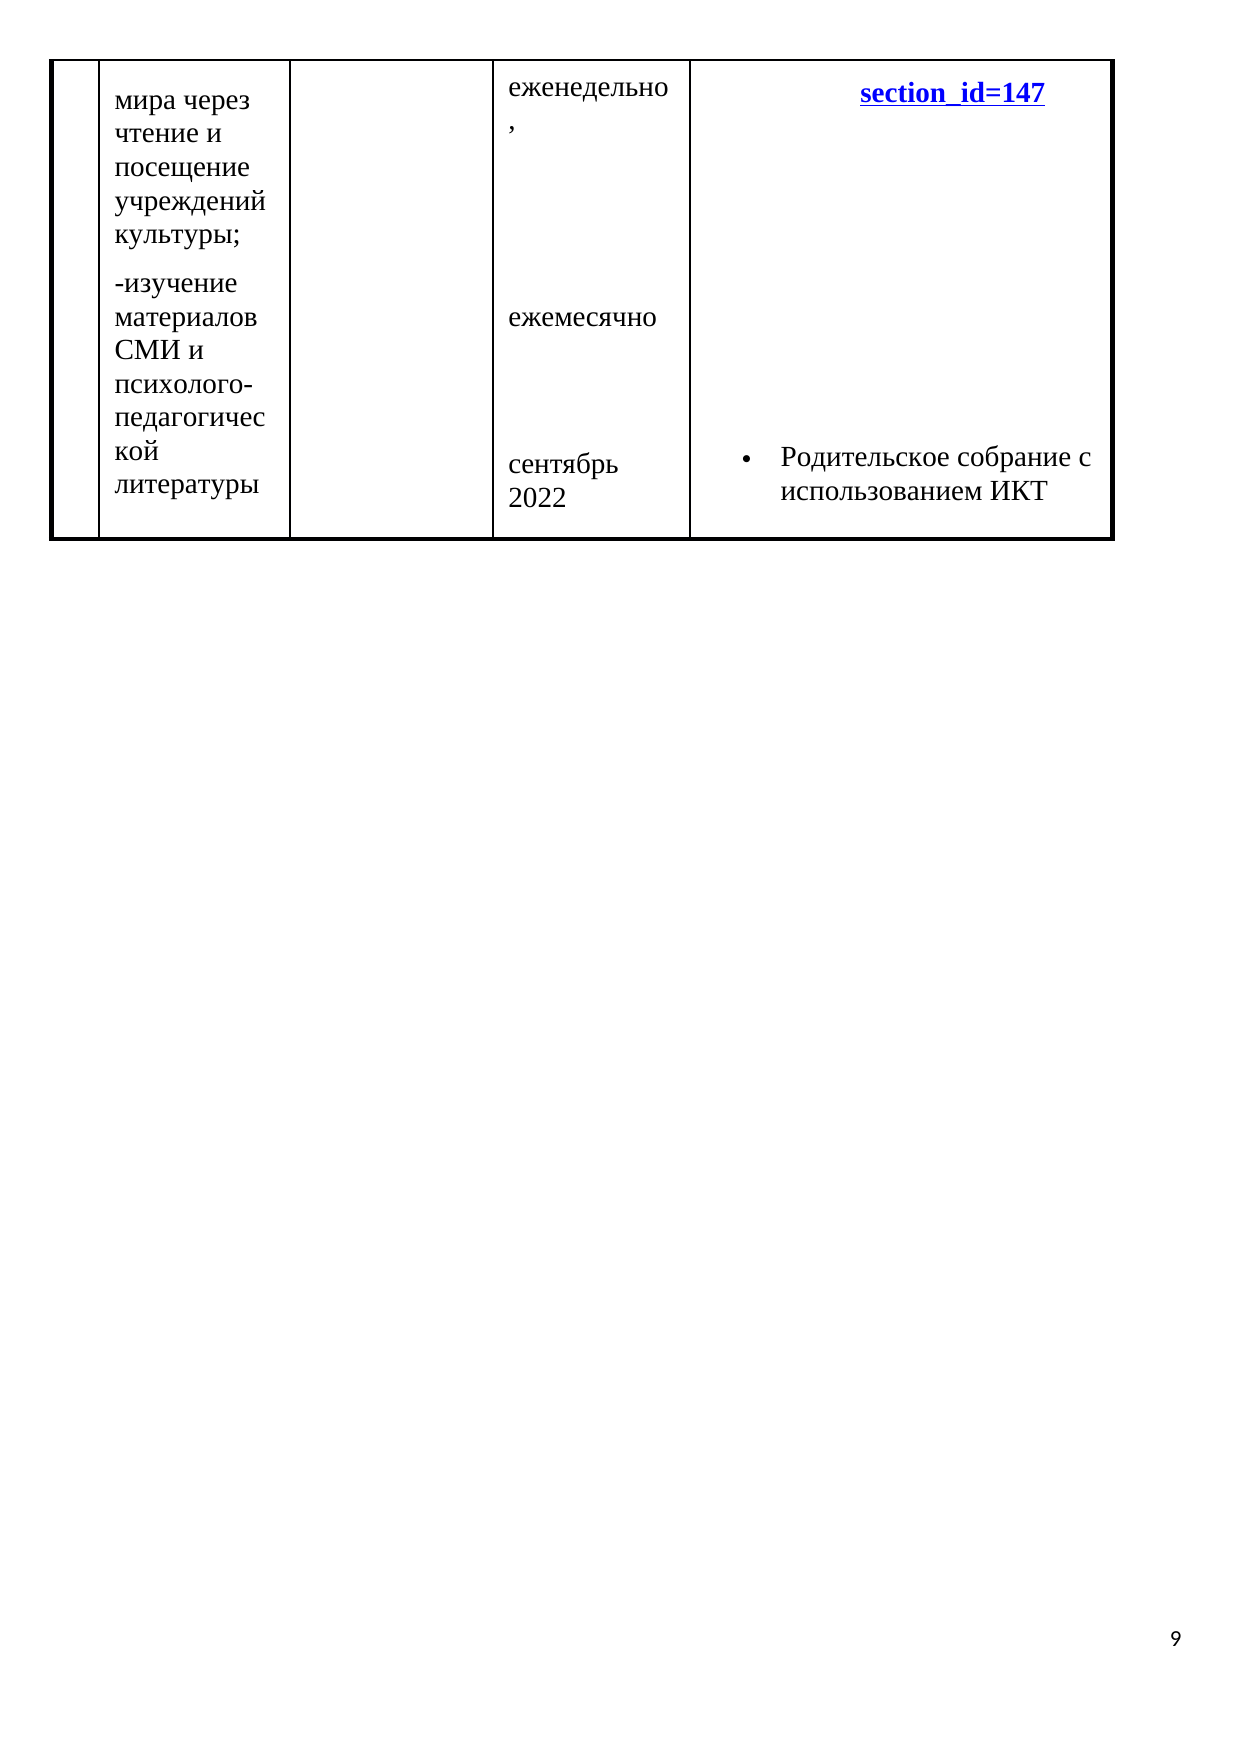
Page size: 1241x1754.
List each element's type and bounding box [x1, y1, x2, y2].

table_cell [54, 61, 98, 537]
table_cell [291, 61, 492, 537]
table_cell [494, 61, 689, 537]
table_cell [100, 61, 289, 537]
table_cell [691, 61, 1110, 537]
